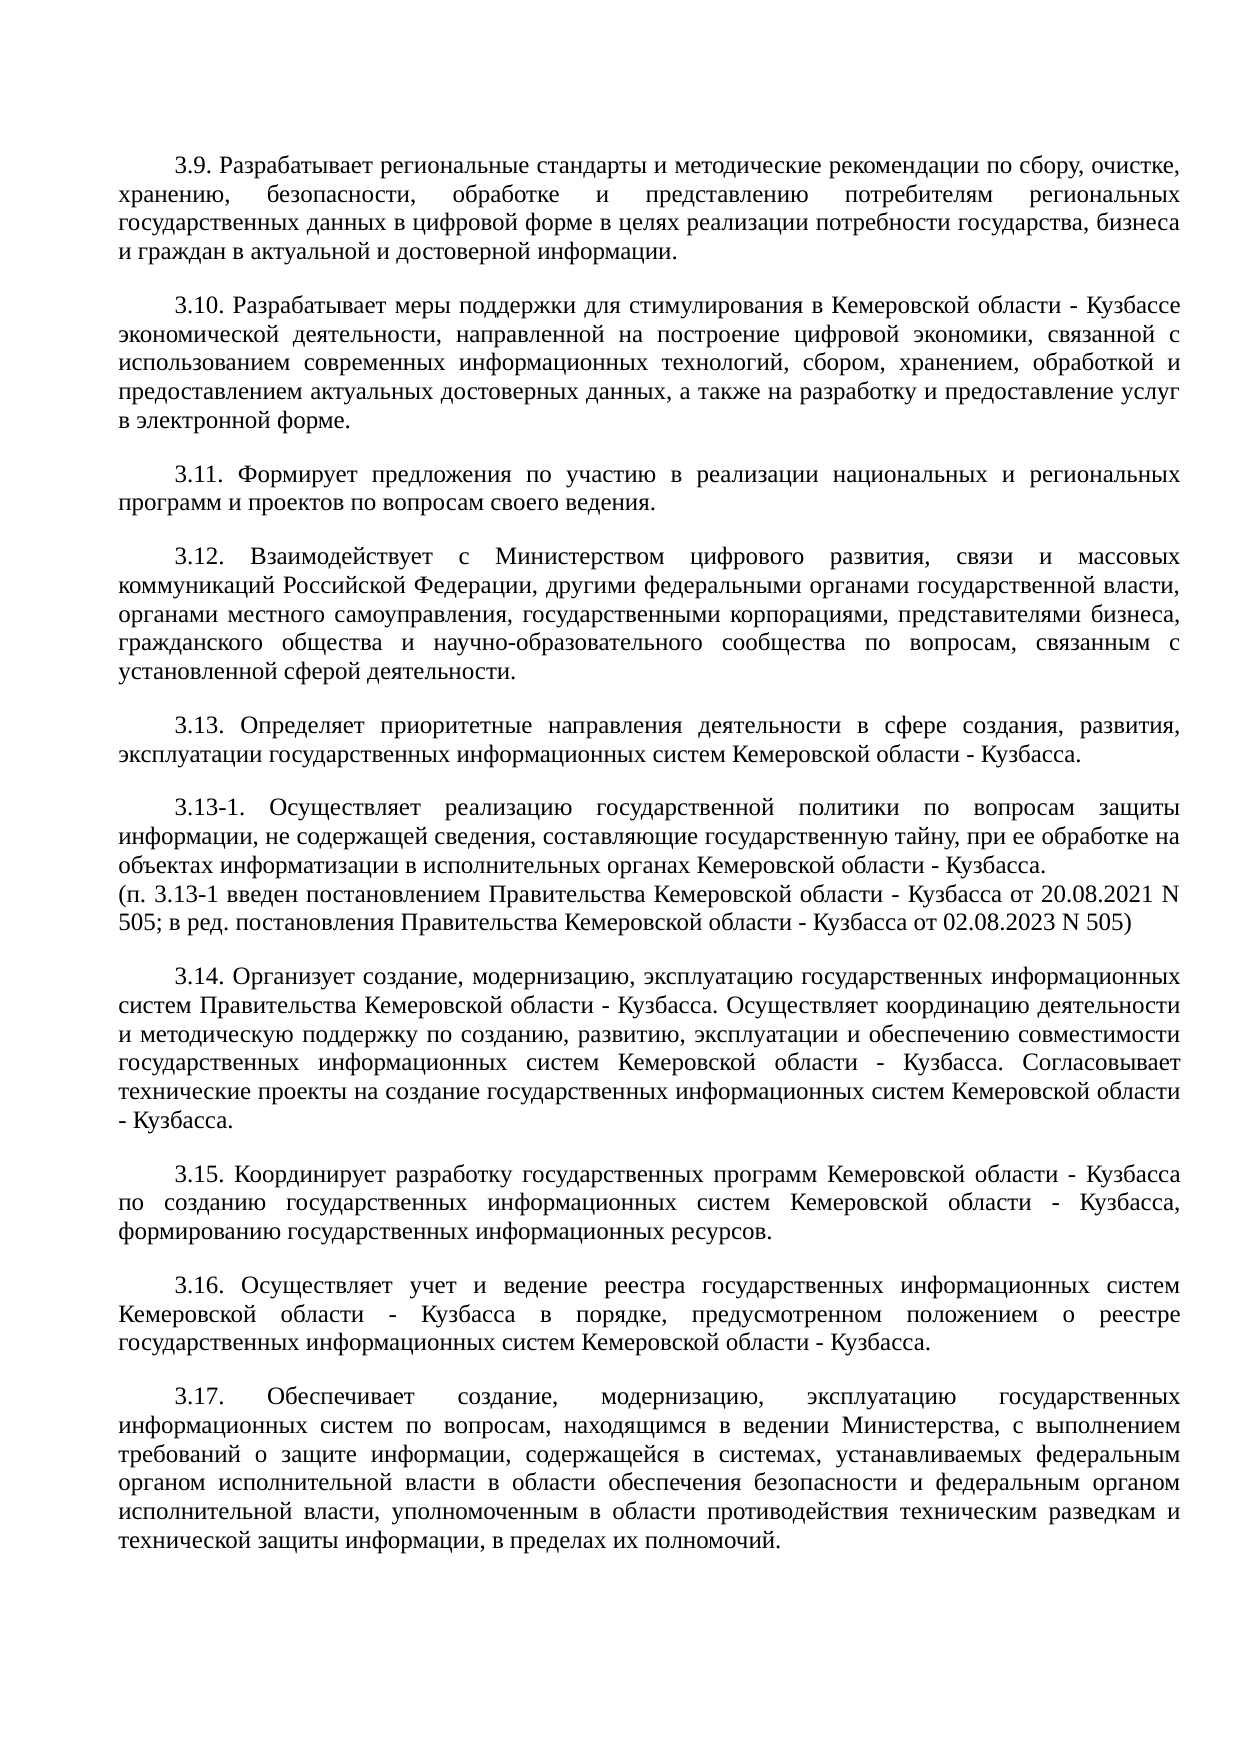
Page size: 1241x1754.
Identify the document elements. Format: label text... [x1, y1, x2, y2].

text 3.9. Разрабатывает региональные стандарты и методические рекомендации по сбору, очистке, хранению, безопасности, обработке и представлению потребителям региональных государственных данных в цифровой форме в целях реализации потребности государства, бизнеса и граждан в актуальной и достоверной информации. [118, 150, 1181, 265]
text 3.11. Формирует предложения по участию в реализации национальных и региональных программ и проектов по вопросам своего ведения. [118, 459, 1181, 516]
text 3.10. Разрабатывает меры поддержки для стимулирования в Кемеровской области - Кузбассе экономической деятельности, направленной на построение цифровой экономики, связанной с использованием современных информационных технологий, сбором, хранением, обработкой и предоставлением актуальных достоверных данных, а также на разработку и предоставление услуг в электронной форме. [118, 290, 1181, 434]
text 3.13. Определяет приоритетные направления деятельности в сфере создания, развития, эксплуатации государственных информационных систем Кемеровской области - Кузбасса. [118, 710, 1181, 767]
text 3.13-1. Осуществляет реализацию государственной политики по вопросам защиты информации, не содержащей сведения, составляющие государственную тайну, при ее обработке на объектах информатизации в исполнительных органах Кемеровской области - Кузбасса. [118, 792, 1181, 879]
text 3.14. Организует создание, модернизацию, эксплуатацию государственных информационных систем Правительства Кемеровской области - Кузбасса. Осуществляет координацию деятельности и методическую поддержку по созданию, развитию, эксплуатации и обеспечению совместимости государственных информационных систем Кемеровской области - Кузбасса. Согласовывает технические проекты на создание государственных информационных систем Кемеровской области - Кузбасса. [118, 961, 1181, 1134]
text 3.15. Координирует разработку государственных программ Кемеровской области - Кузбасса по созданию государственных информационных систем Кемеровской области - Кузбасса, формированию государственных информационных ресурсов. [118, 1159, 1181, 1245]
text 3.17. Обеспечивает создание, модернизацию, эксплуатацию государственных информационных систем по вопросам, находящимся в ведении Министерства, с выполнением требований о защите информации, содержащейся в системах, устанавливаемых федеральным органом исполнительной власти в области обеспечения безопасности и федеральным органом исполнительной власти, уполномоченным в области противодействия техническим разведкам и технической защиты информации, в пределах их полномочий. [118, 1381, 1181, 1554]
text (п. 3.13-1 введен постановлением Правительства Кемеровской области - Кузбасса от 20.08.2021 N 505; в ред. постановления Правительства Кемеровской области - Кузбасса от 02.08.2023 N 505) [118, 879, 1181, 936]
text 3.12. Взаимодействует с Министерством цифрового развития, связи и массовых коммуникаций Российской Федерации, другими федеральными органами государственной власти, органами местного самоуправления, государственными корпорациями, представителями бизнеса, гражданского общества и научно-образовательного сообщества по вопросам, связанным с установленной сферой деятельности. [118, 541, 1181, 685]
text 3.16. Осуществляет учет и ведение реестра государственных информационных систем Кемеровской области - Кузбасса в порядке, предусмотренном положением о реестре государственных информационных систем Кемеровской области - Кузбасса. [118, 1270, 1181, 1356]
